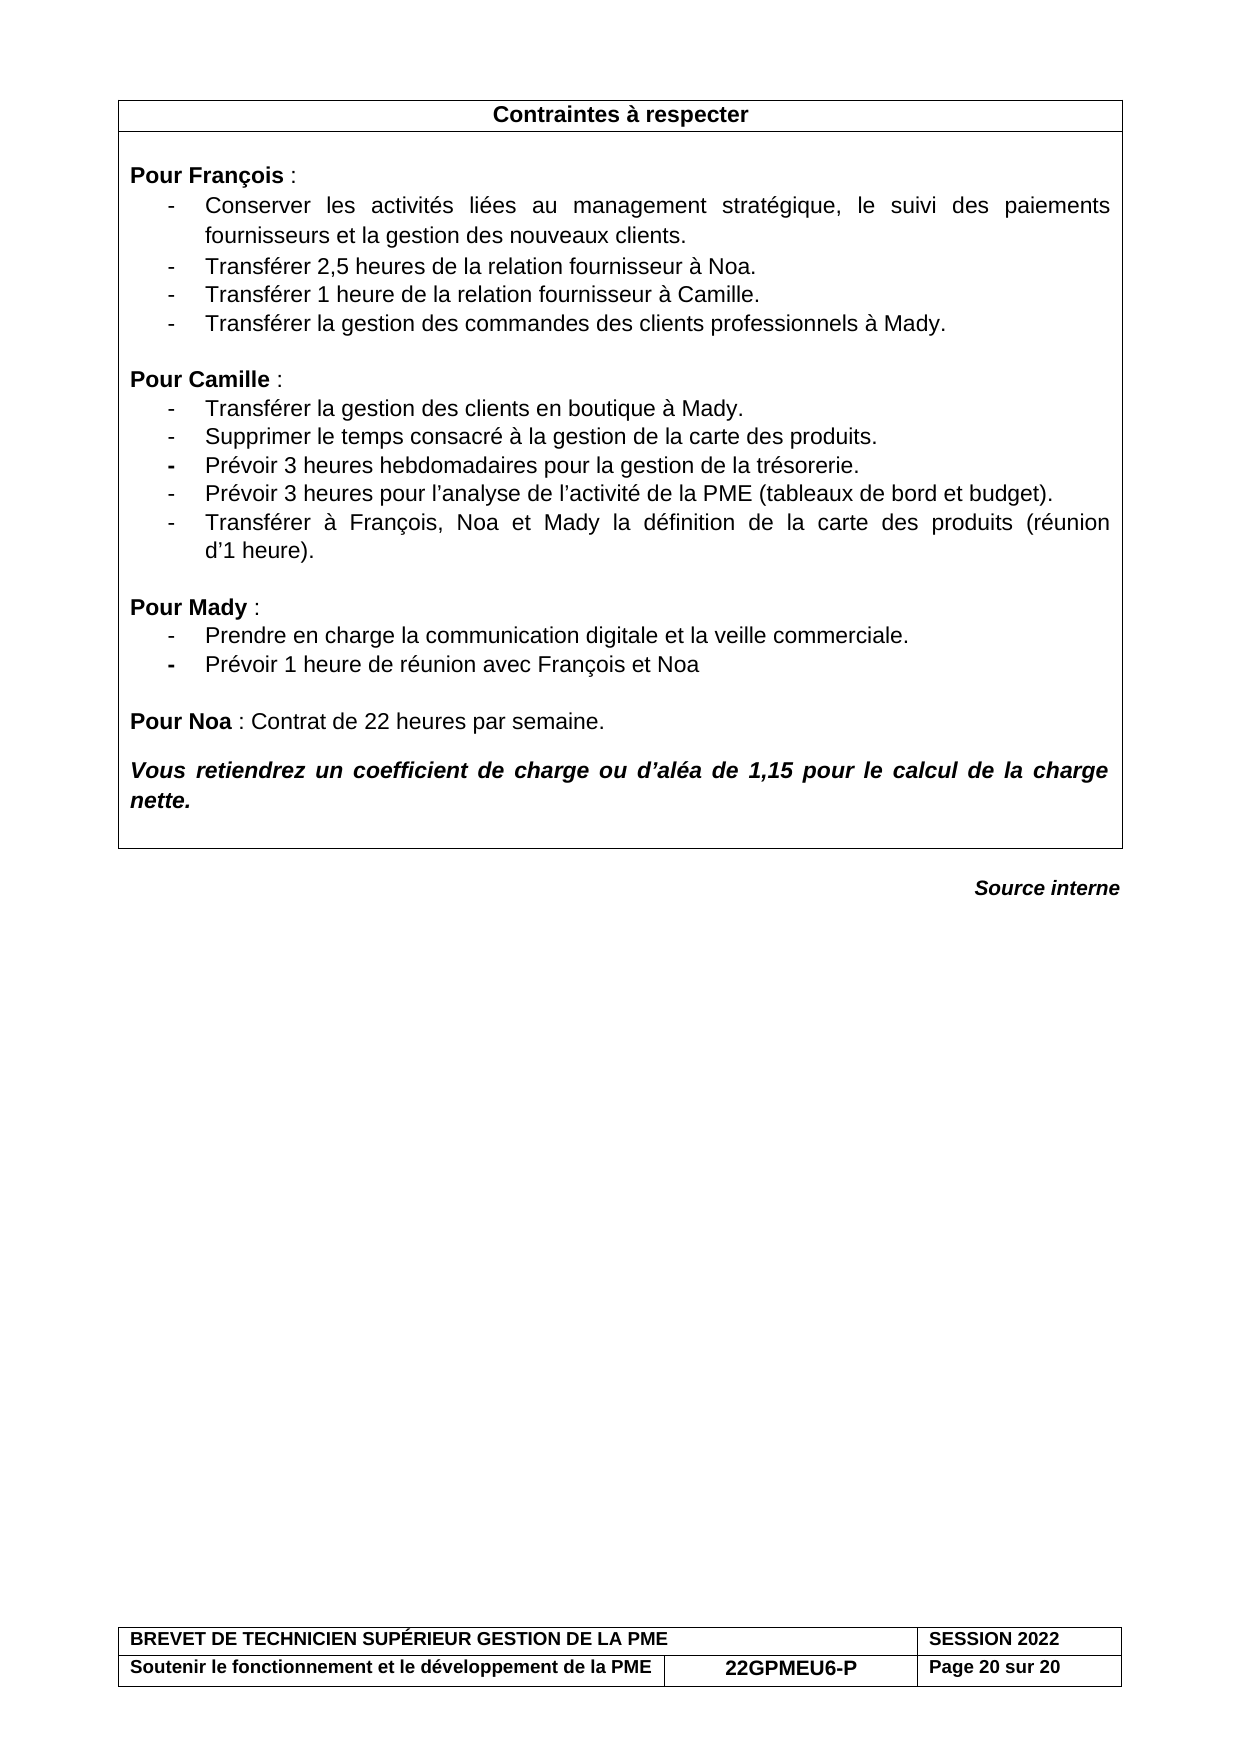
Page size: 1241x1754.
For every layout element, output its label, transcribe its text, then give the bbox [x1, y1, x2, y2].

table_header Contraintes à respecter [119, 101, 1122, 131]
table_cell Pour François : Conserver les activités liées au management stratégique, le suivi des paiements fournisseurs et la gestion des nouveaux clients. Transférer 2,5 heures de la relation fournisseur à Noa. Transférer 1 heure de la relation fournisseur à Camille. Transférer la gestion des commandes des clients professionnels à Mady. Pour Camille : Transférer la gestion des clients en boutique à Mady. Supprimer le temps consacré à la gestion de la carte des produits. Prévoir 3 heures hebdomadaires pour la gestion de la trésorerie. Prévoir 3 heures pour l’analyse de l’activité de la PME (tableaux de bord et budget). Transférer à François, Noa et Mady la définition de la carte des produits (réunion d’1 heure). Pour Mady : Prendre en charge la communication digitale et la veille commerciale. Prévoir 1 heure de réunion avec François et Noa Pour Noa : Contrat de 22 heures par semaine. Vous retiendrez un coefficient de charge ou d’aléa de 1,15 pour le calcul de la charge nette. [119, 132, 1122, 847]
text Source interne [118, 876, 1122, 900]
